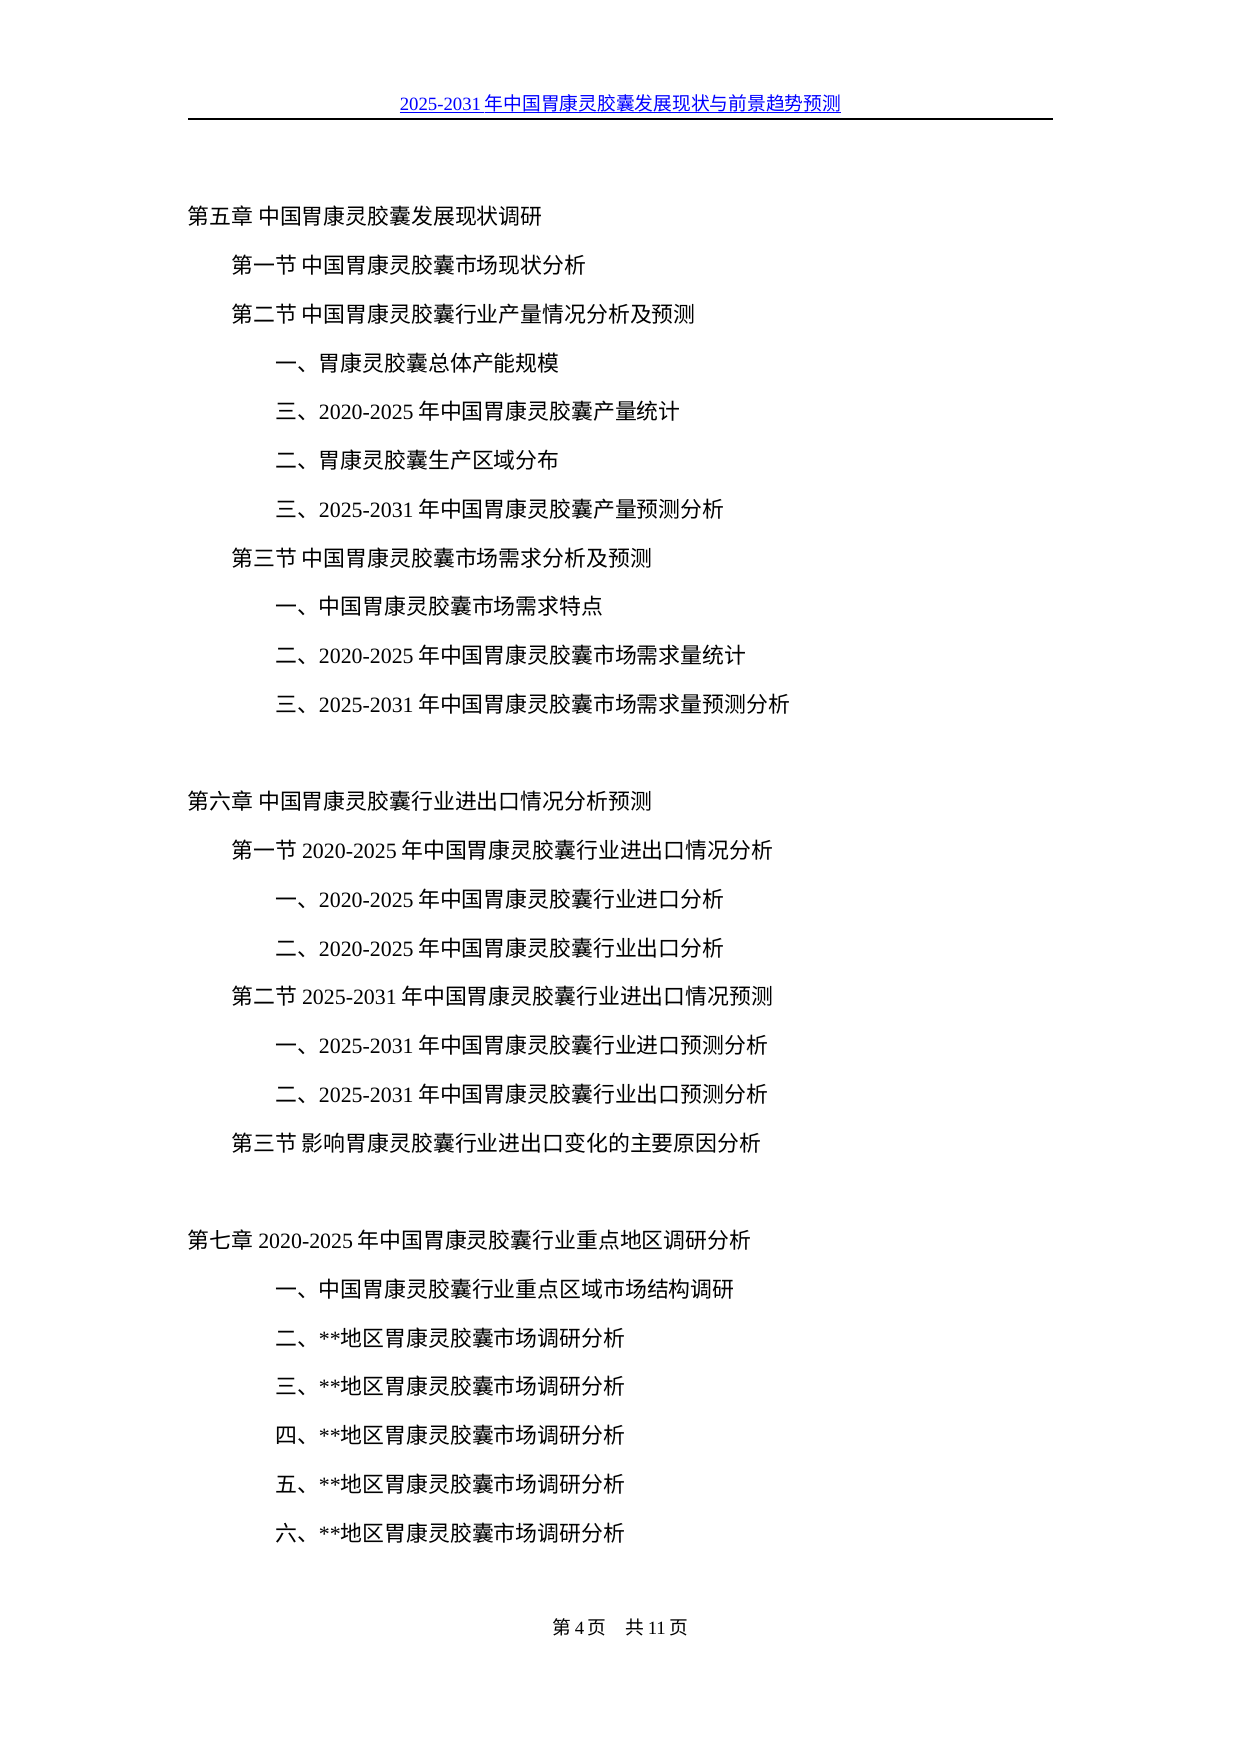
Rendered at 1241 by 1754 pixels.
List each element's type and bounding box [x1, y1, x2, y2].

text [187, 150, 1053, 1548]
